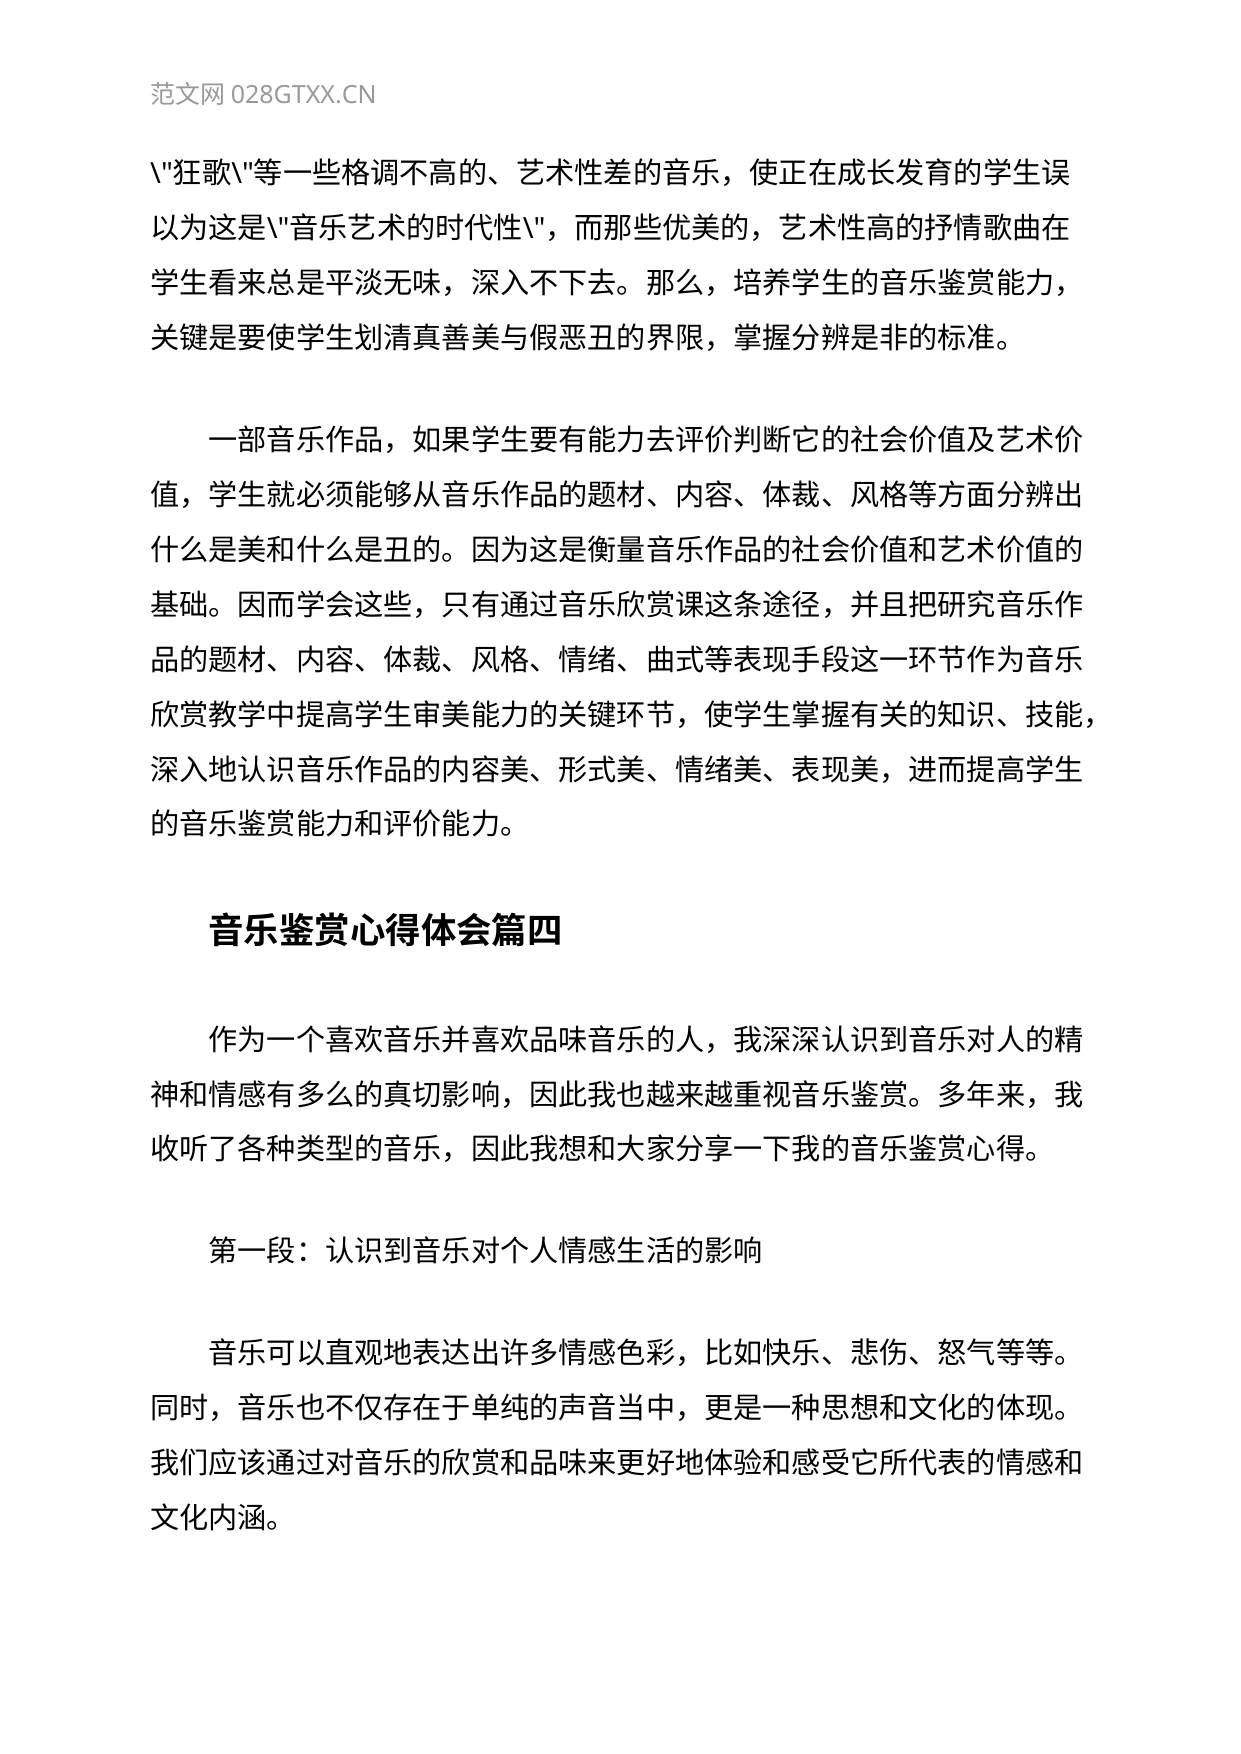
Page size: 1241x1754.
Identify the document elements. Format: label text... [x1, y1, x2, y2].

text 一部音乐作品，如果学生要有能力去评价判断它的社会价值及艺术价值，学生就必须能够从音乐作品的题材、内容、体裁、风格等方面分辨出什么是美和什么是丑的。因为这是衡量音乐作品的社会价值和艺术价值的基础。因而学会这些，只有通过音乐欣赏课这条途径，并且把研究音乐作品的题材、内容、体裁、风格、情绪、曲式等表现手段这一环节作为音乐欣赏教学中提高学生审美能力的关键环节，使学生掌握有关的知识、技能，深入地认识音乐作品的内容美、形式美、情绪美、表现美，进而提高学生的音乐鉴赏能力和评价能力。 [150, 417, 1090, 843]
text 第一段：认识到音乐对个人情感生活的影响 [150, 1228, 1090, 1270]
text 作为一个喜欢音乐并喜欢品味音乐的人，我深深认识到音乐对人的精神和情感有多么的真切影响，因此我也越来越重视音乐鉴赏。多年来，我收听了各种类型的音乐，因此我想和大家分享一下我的音乐鉴赏心得。 [150, 1016, 1090, 1168]
text 音乐鉴赏心得体会篇四 [150, 903, 1090, 954]
text 音乐可以直观地表达出许多情感色彩，比如快乐、悲伤、怒气等等。同时，音乐也不仅存在于单纯的声音当中，更是一种思想和文化的体现。我们应该通过对音乐的欣赏和品味来更好地体验和感受它所代表的情感和文化内涵。 [150, 1329, 1090, 1536]
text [150, 150, 1090, 357]
